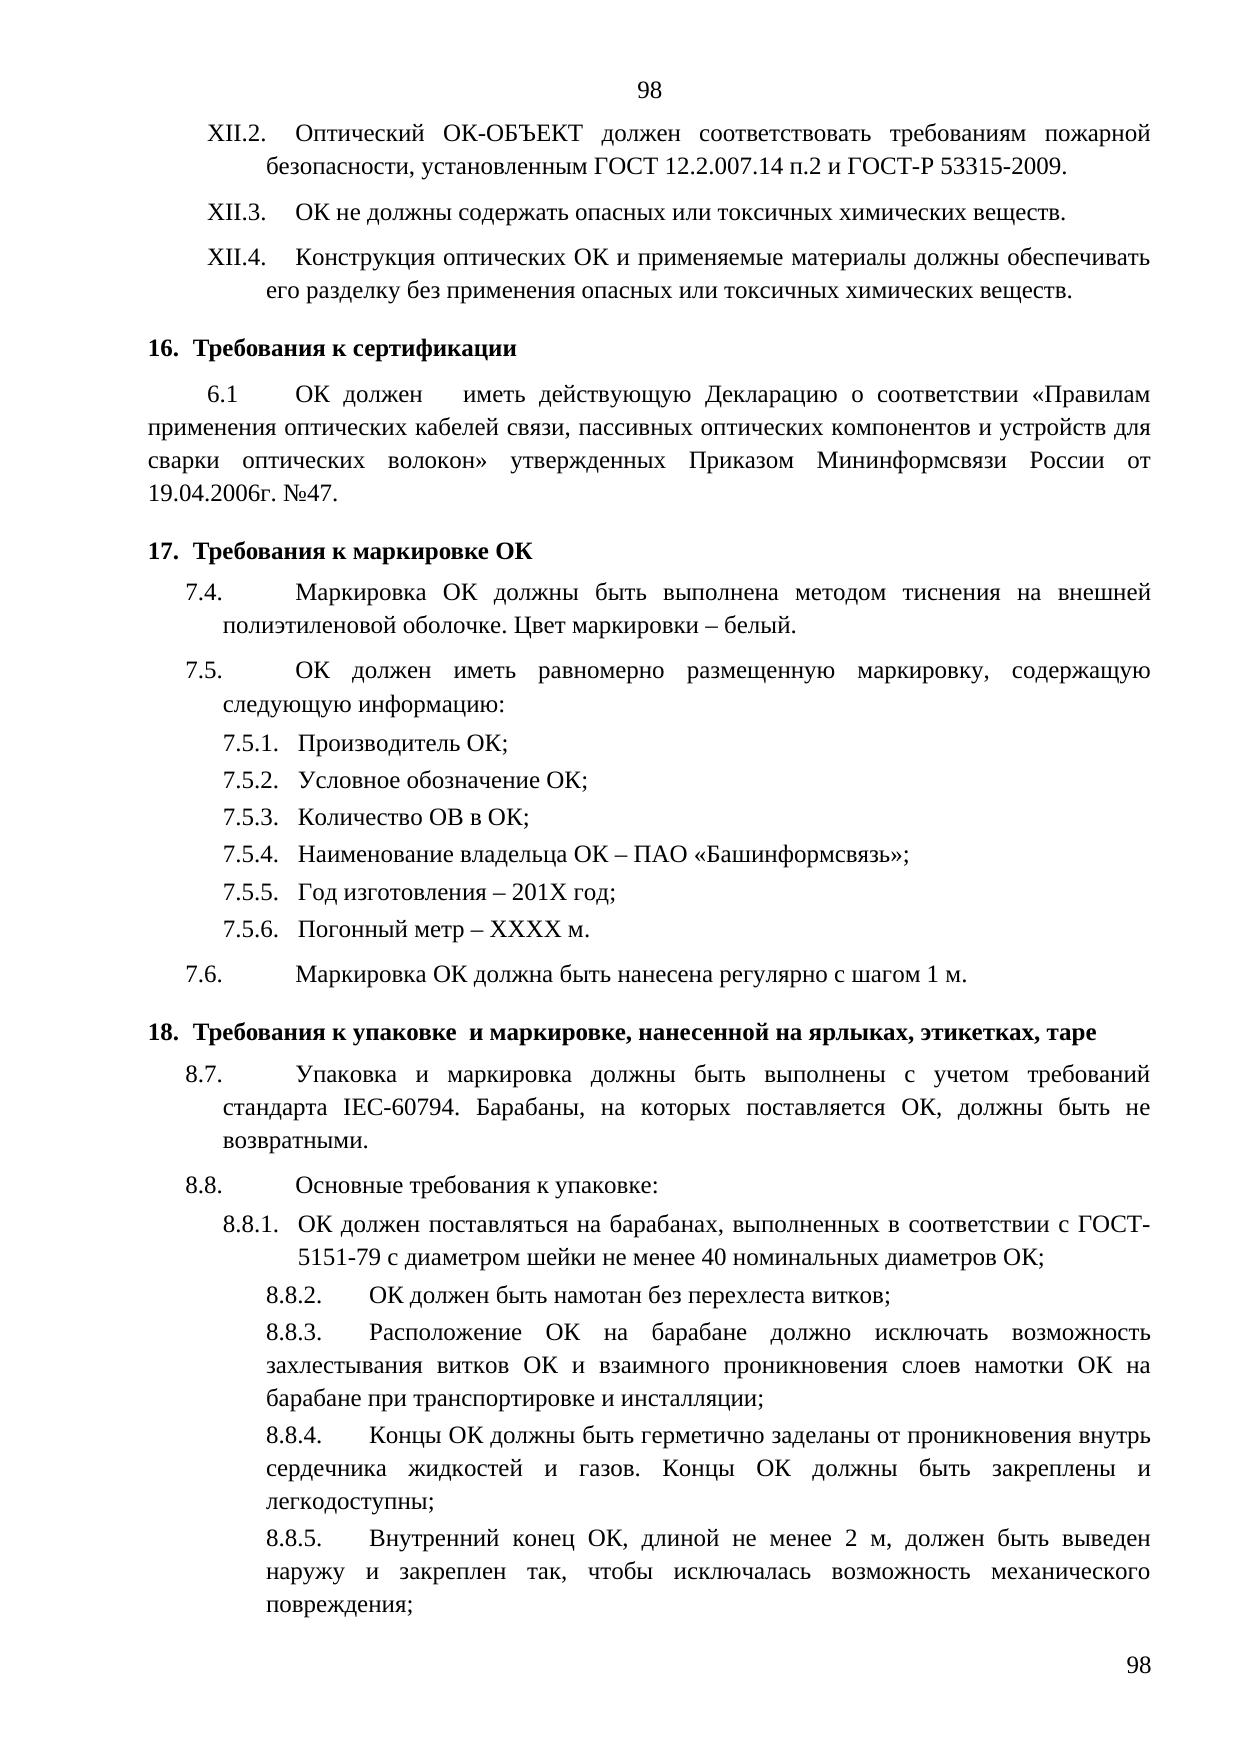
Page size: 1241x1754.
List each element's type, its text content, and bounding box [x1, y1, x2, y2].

list Требования к сертификации [148, 333, 1152, 362]
list Маркировка ОК должны быть выполнена методом тиснения на внешней полиэтиленовой оболочке. Цвет маркировки – белый. [185, 577, 1152, 639]
list Требования к упаковке и маркировке, нанесенной на ярлыках, этикетках, таре [148, 1017, 1152, 1046]
list ОК должен быть намотан без перехлеста витков; [266, 1280, 1152, 1308]
list Маркировка ОК должна быть нанесена регулярно с шагом 1 м. [185, 959, 1152, 988]
list Условное обозначение ОК; [223, 765, 1152, 794]
list Основные требования к упаковке: [185, 1170, 1152, 1199]
list Расположение ОК на барабане должно исключать возможность захлестывания витков ОК и взаимного проникновения слоев намотки ОК на барабане при транспортировке и инсталляции; [266, 1317, 1152, 1412]
list Оптический ОК-ОБЪЕКТ должен соответствовать требованиям пожарной безопасности, установленным ГОСТ 12.2.007.14 п.2 и ГОСТ-Р 53315-2009. [207, 118, 1152, 180]
list Внутренний конец ОК, длиной не менее 2 м, должен быть выведен наружу и закреплен так, чтобы исключалась возможность механического повреждения; [266, 1523, 1152, 1618]
list Концы ОК должны быть герметично заделаны от проникновения внутрь сердечника жидкостей и газов. Концы ОК должны быть закреплены и легкодоступны; [266, 1420, 1152, 1515]
list Упаковка и маркировка должны быть выполнены с учетом требований стандарта IEC-60794. Барабаны, на которых поставляется ОК, должны быть не возвратными. [185, 1059, 1152, 1153]
list Год изготовления – 201Х год; [223, 877, 1152, 905]
list Погонный метр – ХХХХ м. [223, 914, 1152, 943]
list ОК не должны содержать опасных или токсичных химических веществ. [207, 197, 1152, 225]
list Требования к маркировке ОК [148, 536, 1152, 564]
list ОК должен иметь равномерно размещенную маркировку, содержащую следующую информацию: [185, 656, 1152, 717]
list Наименование владельца ОК – ПАО «Башинформсвязь»; [223, 839, 1152, 868]
list ОК должен поставляться на барабанах, выполненных в соответствии с ГОСТ-5151-79 с диаметром шейки не менее 40 номинальных диаметров ОК; [223, 1209, 1152, 1271]
list Конструкция оптических ОК и применяемые материалы должны обеспечивать его разделку без применения опасных или токсичных химических веществ. [207, 242, 1152, 304]
list Производитель ОК; [223, 728, 1152, 757]
list Количество ОВ в ОК; [223, 802, 1152, 831]
text 6.1 ОК должен иметь действующую Декларацию о соответствии «Правилам применения оптических кабелей связи, пассивных оптических компонентов и устройств для сварки оптических волокон» утвержденных Приказом Мининформсвязи России от 19.04.2006г. №47. [148, 379, 1152, 507]
